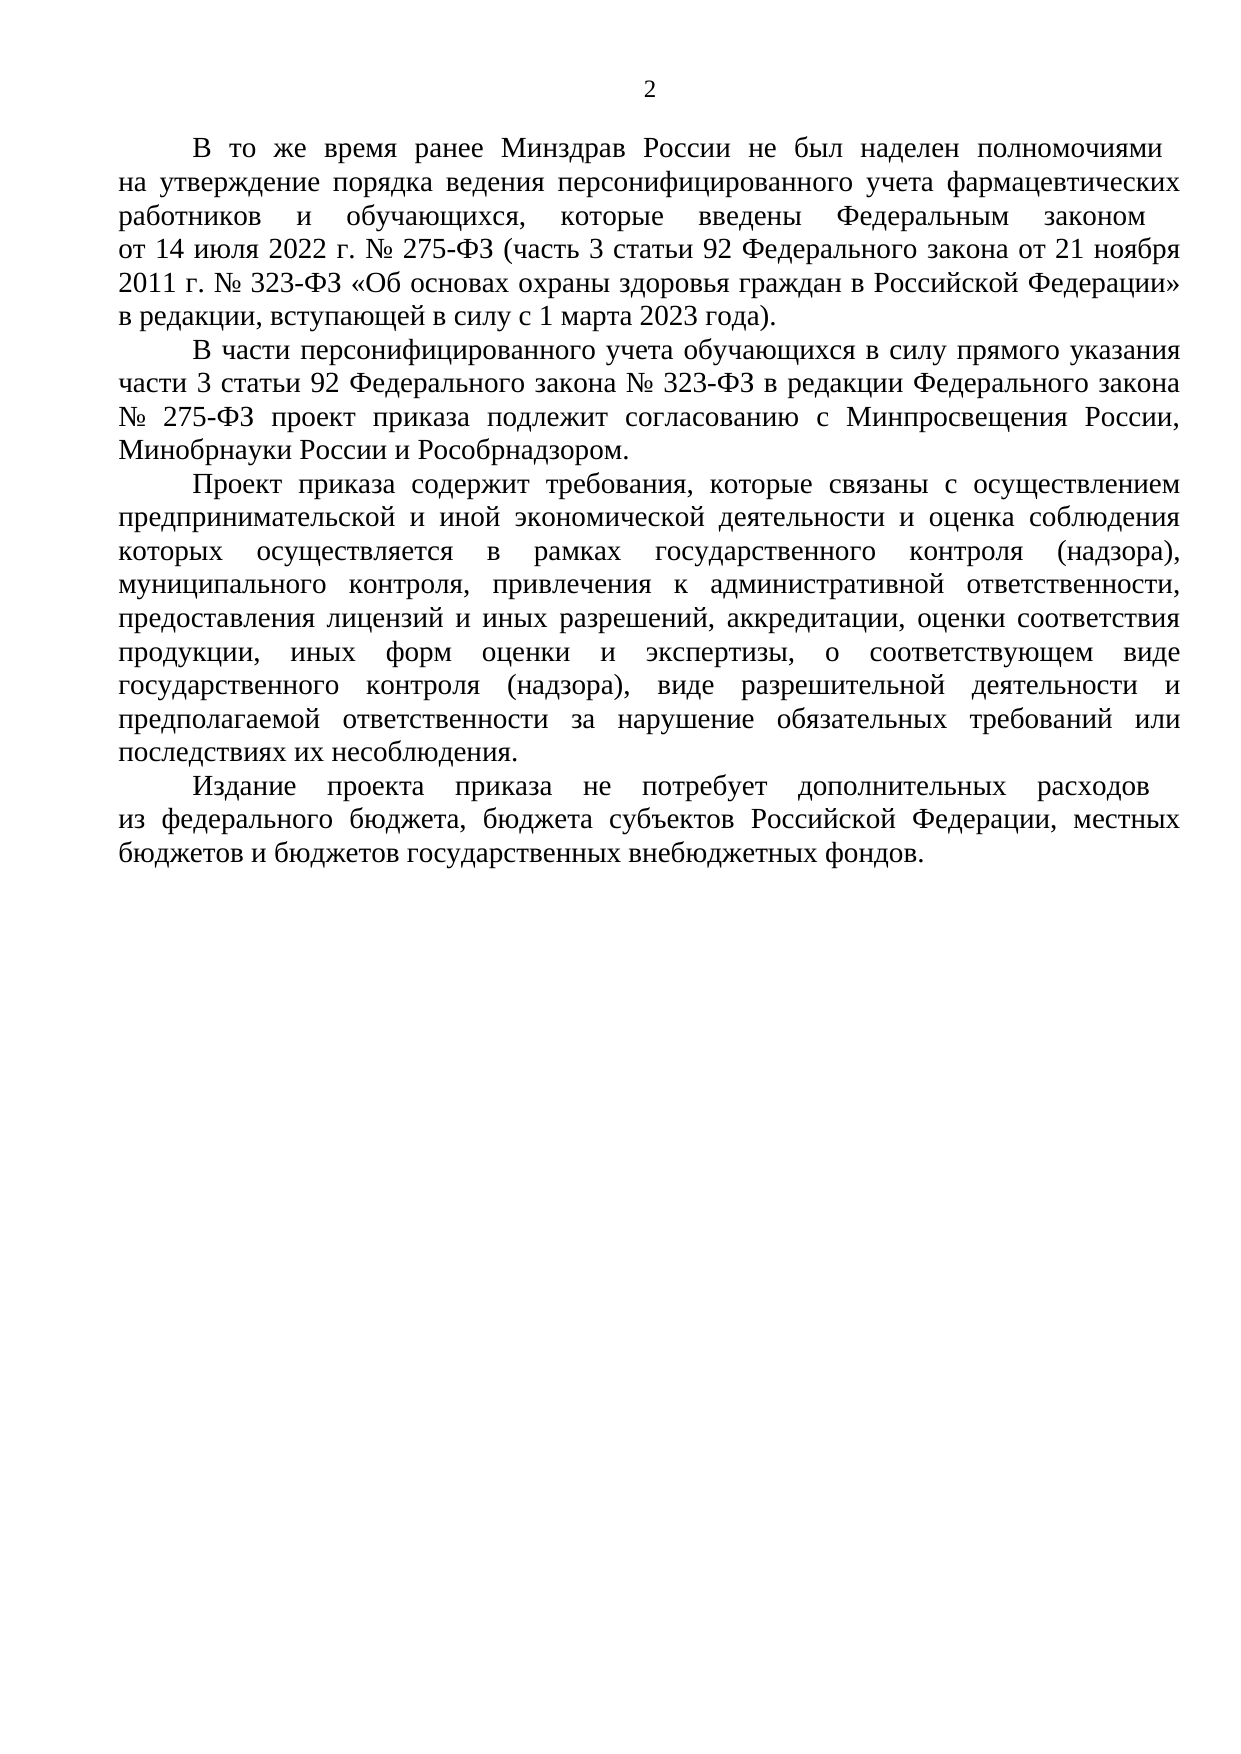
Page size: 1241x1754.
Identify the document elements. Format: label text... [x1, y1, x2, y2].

text Проект приказа содержит требования, которые связаны с осуществлением предпринимательской и иной экономической деятельности и оценка соблюдения которых осуществляется в рамках государственного контроля (надзора), муниципального контроля, привлечения к административной ответственности, предоставления лицензий и иных разрешений, аккредитации, оценки соответствия продукции, иных форм оценки и экспертизы, о соответствующем виде государственного контроля (надзора), виде разрешительной деятельности и предполагаемой ответственности за нарушение обязательных требований или последствиях их несоблюдения. [118, 466, 1181, 768]
text Издание проекта приказа не потребует дополнительных расходов из федерального бюджета, бюджета субъектов Российской Федерации, местных бюджетов и бюджетов государственных внебюджетных фондов. [118, 768, 1181, 868]
text В части персонифицированного учета обучающихся в силу прямого указания части 3 статьи 92 Федерального закона № 323-ФЗ в редакции Федерального закона № 275-ФЗ проект приказа подлежит согласованию с Минпросвещения России, Минобрнауки России и Рособрнадзором. [118, 332, 1181, 466]
text В то же время ранее Минздрав России не был наделен полномочиями на утверждение порядка ведения персонифицированного учета фармацевтических работников и обучающихся, которые введены Федеральным законом от 14 июля 2022 г. № 275-ФЗ (часть 3 статьи 92 Федерального закона от 21 ноября 2011 г. № 323-ФЗ «Об основах охраны здоровья граждан в Российской Федерации» в редакции, вступающей в силу с 1 марта 2023 года). [118, 131, 1181, 332]
